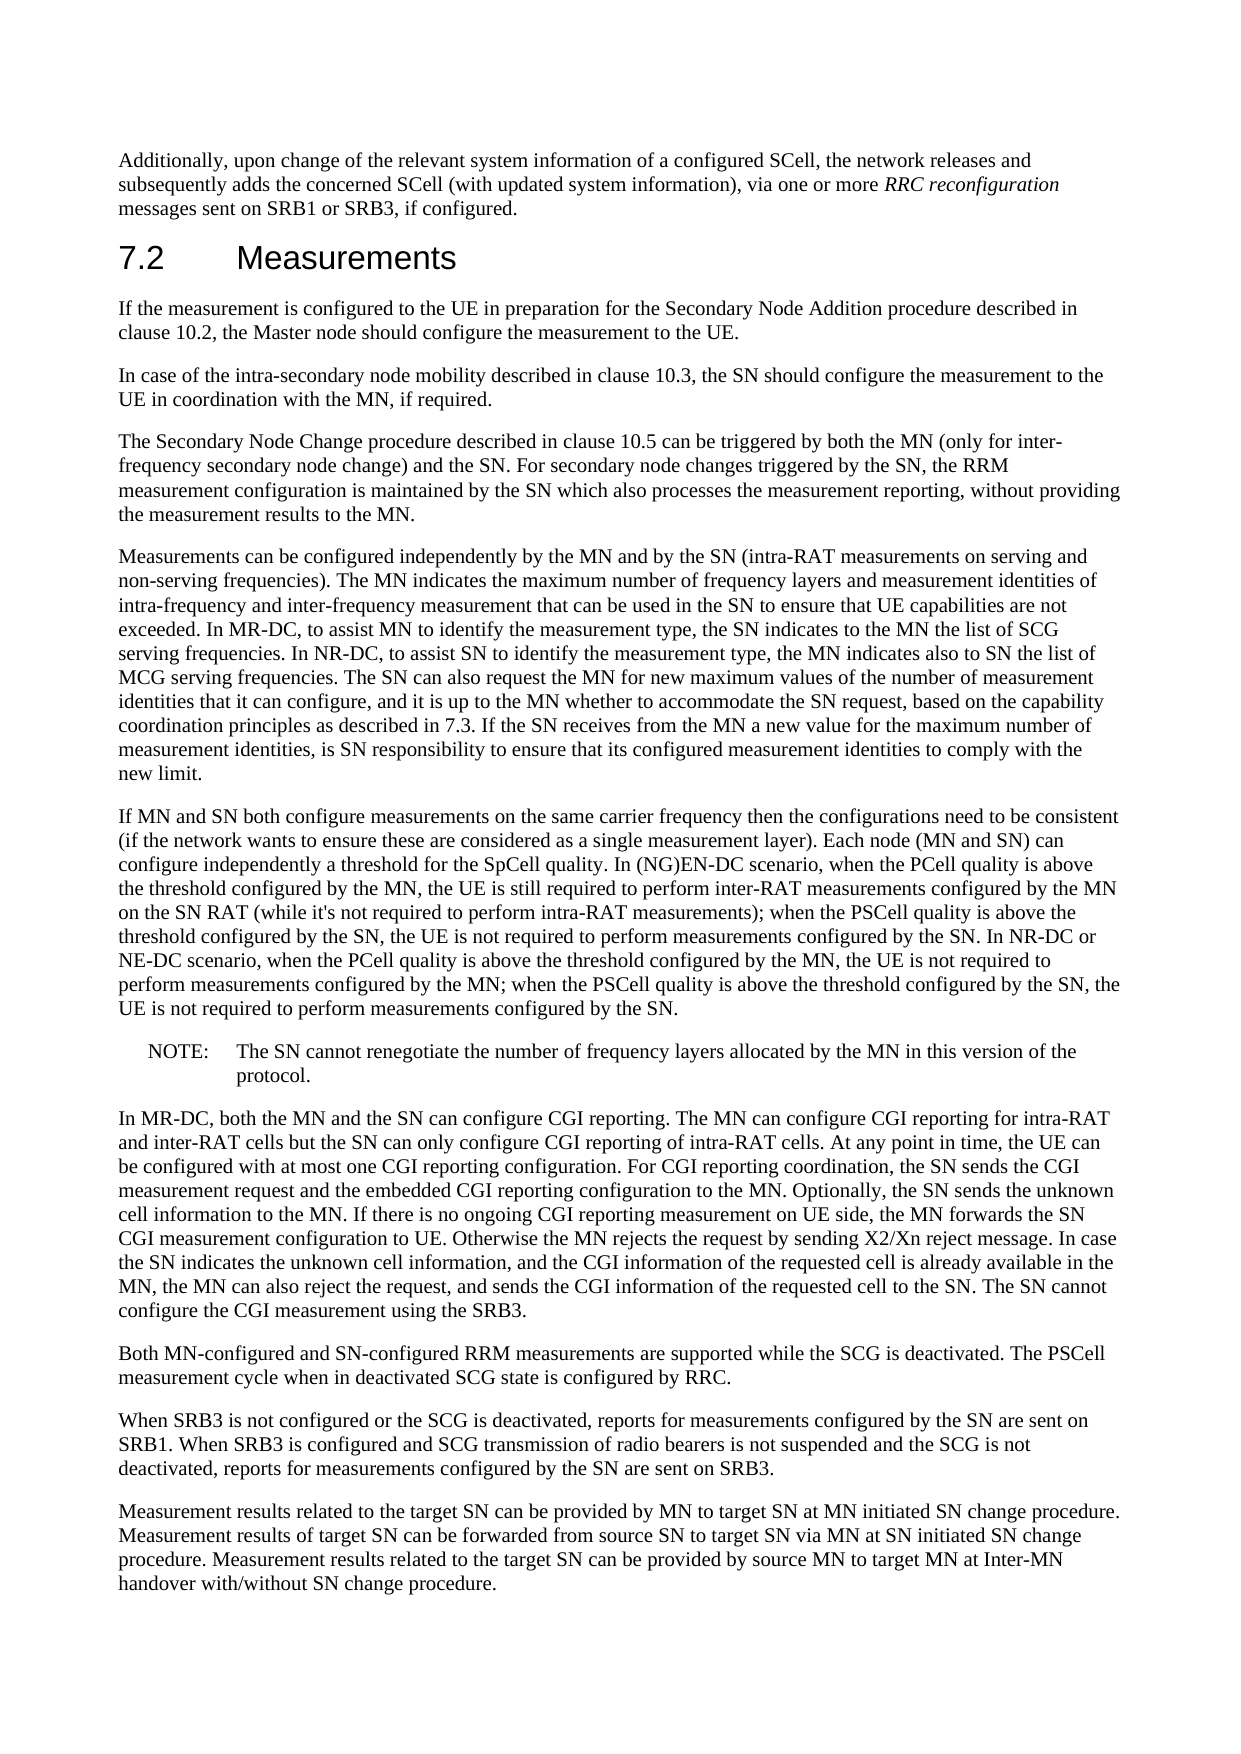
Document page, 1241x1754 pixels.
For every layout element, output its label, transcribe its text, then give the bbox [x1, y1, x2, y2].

text In MR-DC, both the MN and the SN can configure CGI reporting. The MN can configure CGI reporting for intra-RAT and inter-RAT cells but the SN can only configure CGI reporting of intra-RAT cells. At any point in time, the UE can be configured with at most one CGI reporting configuration. For CGI reporting coordination, the SN sends the CGI measurement request and the embedded CGI reporting configuration to the MN. Optionally, the SN sends the unknown cell information to the MN. If there is no ongoing CGI reporting measurement on UE side, the MN forwards the SN CGI measurement configuration to UE. Otherwise the MN rejects the request by sending X2/Xn reject message. In case the SN indicates the unknown cell information, and the CGI information of the requested cell is already available in the MN, the MN can also reject the request, and sends the CGI information of the requested cell to the SN. The SN cannot configure the CGI measurement using the SRB3. [118, 1106, 1122, 1322]
text If the measurement is configured to the UE in preparation for the Secondary Node Addition procedure described in clause 10.2, the Master node should configure the measurement to the UE. [118, 296, 1122, 344]
text NOTE: The SN cannot renegotiate the number of frequency layers allocated by the MN in this version of the protocol. [148, 1039, 1122, 1087]
text Measurement results related to the target SN can be provided by MN to target SN at MN initiated SN change procedure. Measurement results of target SN can be forwarded from source SN to target SN via MN at SN initiated SN change procedure. Measurement results related to the target SN can be provided by source MN to target MN at Inter-MN handover with/without SN change procedure. [118, 1499, 1122, 1595]
text Measurements can be configured independently by the MN and by the SN (intra-RAT measurements on serving and non-serving frequencies). The MN indicates the maximum number of frequency layers and measurement identities of intra-frequency and inter-frequency measurement that can be used in the SN to ensure that UE capabilities are not exceeded. In MR-DC, to assist MN to identify the measurement type, the SN indicates to the MN the list of SCG serving frequencies. In NR-DC, to assist SN to identify the measurement type, the MN indicates also to SN the list of MCG serving frequencies. The SN can also request the MN for new maximum values of the number of measurement identities that it can configure, and it is up to the MN whether to accommodate the SN request, based on the capability coordination principles as described in 7.3. If the SN receives from the MN a new value for the maximum number of measurement identities, is SN responsibility to ensure that its configured measurement identities to comply with the new limit. [118, 544, 1122, 785]
subtitle 7.2 Measurements [118, 238, 1122, 277]
text When SRB3 is not configured or the SCG is deactivated, reports for measurements configured by the SN are sent on SRB1. When SRB3 is configured and SCG transmission of radio bearers is not suspended and the SCG is not deactivated, reports for measurements configured by the SN are sent on SRB3. [118, 1408, 1122, 1480]
text If MN and SN both configure measurements on the same carrier frequency then the configurations need to be consistent (if the network wants to ensure these are considered as a single measurement layer). Each node (MN and SN) can configure independently a threshold for the SpCell quality. In (NG)EN-DC scenario, when the PCell quality is above the threshold configured by the MN, the UE is still required to perform inter-RAT measurements configured by the MN on the SN RAT (while it's not required to perform intra-RAT measurements); when the PSCell quality is above the threshold configured by the SN, the UE is not required to perform measurements configured by the SN. In NR-DC or NE-DC scenario, when the PCell quality is above the threshold configured by the MN, the UE is not required to perform measurements configured by the MN; when the PSCell quality is above the threshold configured by the SN, the UE is not required to perform measurements configured by the SN. [118, 804, 1122, 1020]
text The Secondary Node Change procedure described in clause 10.5 can be triggered by both the MN (only for inter-frequency secondary node change) and the SN. For secondary node changes triggered by the SN, the RRM measurement configuration is maintained by the SN which also processes the measurement reporting, without providing the measurement results to the MN. [118, 429, 1122, 526]
text Both MN-configured and SN-configured RRM measurements are supported while the SCG is deactivated. The PSCell measurement cycle when in deactivated SCG state is configured by RRC. [118, 1341, 1122, 1389]
text Additionally, upon change of the relevant system information of a configured SCell, the network releases and subsequently adds the concerned SCell (with updated system information), via one or more RRC reconfiguration messages sent on SRB1 or SRB3, if configured. [118, 147, 1122, 220]
text In case of the intra-secondary node mobility described in clause 10.3, the SN should configure the measurement to the UE in coordination with the MN, if required. [118, 362, 1122, 411]
